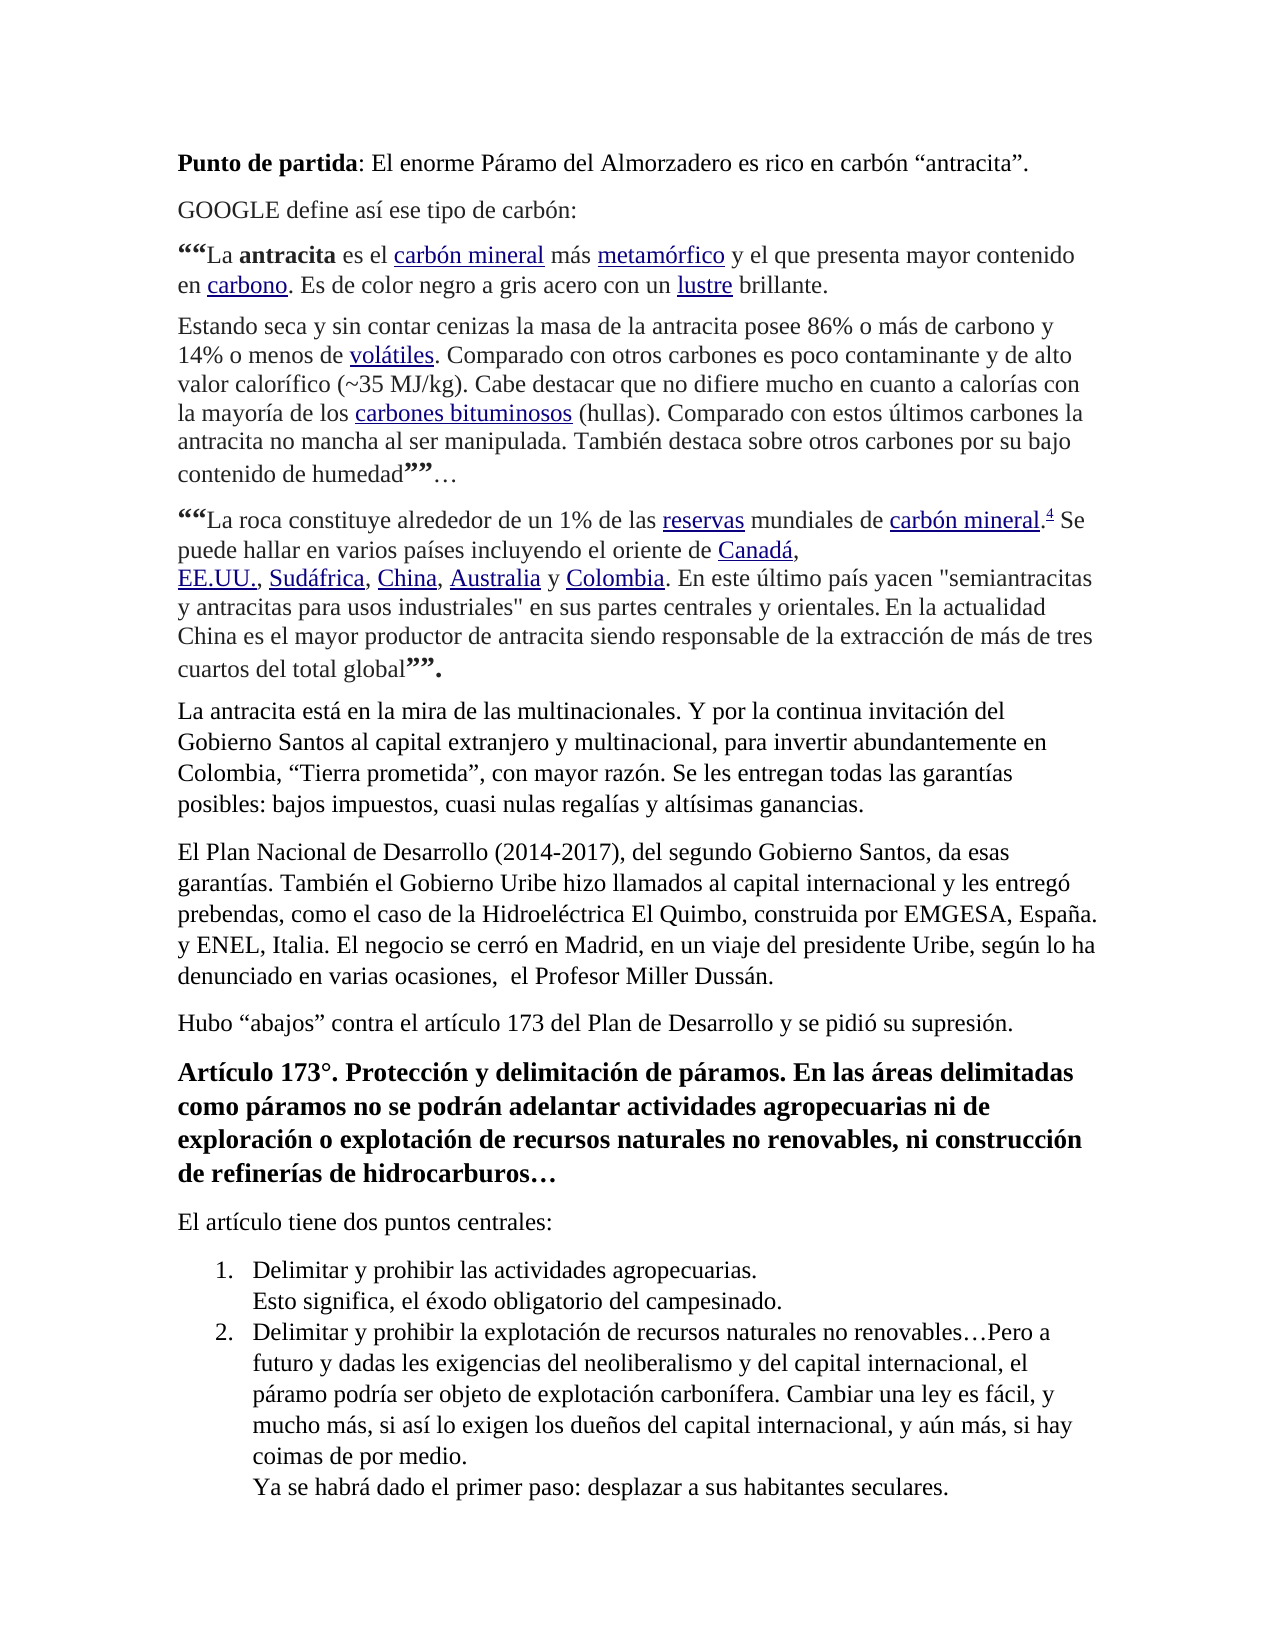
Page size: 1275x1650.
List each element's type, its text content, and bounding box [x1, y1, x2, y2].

text ““La roca constituye alrededor de un 1% de las reservas mundiales de carbón mineral.4​ Se puede hallar en varios países incluyendo el oriente de Canadá, EE.UU., Sudáfrica, China, Australia y Colombia.​ En este último país yacen "semiantracitas y antracitas para usos industriales" en sus partes centrales y orientales. En la actualidad China es el mayor productor de antracita siendo responsable de la extracción de más de tres cuartos del total global””. [177, 501, 1098, 683]
text El artículo tiene dos puntos centrales: [177, 1207, 1098, 1236]
list Delimitar y prohibir la explotación de recursos naturales no renovables…Pero a futuro y dadas les exigencias del neoliberalismo y del capital internacional, el páramo podría ser objeto de explotación carbonífera. Cambiar una ley es fácil, y mucho más, si así lo exigen los dueños del capital internacional, y aún más, si hay coimas de por medio. [215, 1317, 1098, 1470]
list Esto significa, el éxodo obligatorio del campesinado. [252, 1286, 1098, 1314]
list Delimitar y prohibir las actividades agropecuarias. [215, 1255, 1098, 1283]
text La antracita está en la mira de las multinacionales. Y por la continua invitación del Gobierno Santos al capital extranjero y multinacional, para invertir abundantemente en Colombia, “Tierra prometida”, con mayor razón. Se les entregan todas las garantías posibles: bajos impuestos, cuasi nulas regalías y altísimas ganancias. [177, 696, 1098, 818]
text Hubo “abajos” contra el artículo 173 del Plan de Desarrollo y se pidió su supresión. [177, 1008, 1098, 1037]
text GOOGLE define así ese tipo de carbón: [177, 195, 1098, 224]
text ““La antracita es el carbón mineral más metamórfico y el que presenta mayor contenido en carbono.​ Es de color negro a gris acero con un lustre brillante.​ [177, 237, 1098, 299]
list Ya se habrá dado el primer paso: desplazar a sus habitantes seculares. [252, 1472, 1098, 1501]
text Estando seca y sin contar cenizas la masa de la antracita posee 86% o más de carbono y 14% o menos de volátiles.​ Comparado con otros carbones es poco contaminante y de alto valor calorífico (~35 MJ/kg). Cabe destacar que no difiere mucho en cuanto a calorías con la mayoría de los carbones bituminosos (hullas). Comparado con estos últimos carbones la antracita no mancha al ser manipulada.​ También destaca sobre otros carbones por su bajo contenido de humedad””… [177, 311, 1098, 489]
text Punto de partida: El enorme Páramo del Almorzadero es rico en carbón “antracita”. [177, 148, 1098, 176]
text El Plan Nacional de Desarrollo (2014-2017), del segundo Gobierno Santos, da esas garantías. También el Gobierno Uribe hizo llamados al capital internacional y les entregó prebendas, como el caso de la Hidroeléctrica El Quimbo, construida por EMGESA, España. y ENEL, Italia. El negocio se cerró en Madrid, en un viaje del presidente Uribe, según lo ha denunciado en varias ocasiones, el Profesor Miller Dussán. [177, 837, 1098, 989]
text Artículo 173°. Protección y delimitación de páramos. En las áreas delimitadas como páramos no se podrán adelantar actividades agropecuarias ni de exploración o explotación de recursos naturales no renovables, ni construcción de refinerías de hidrocarburos… [177, 1056, 1098, 1188]
